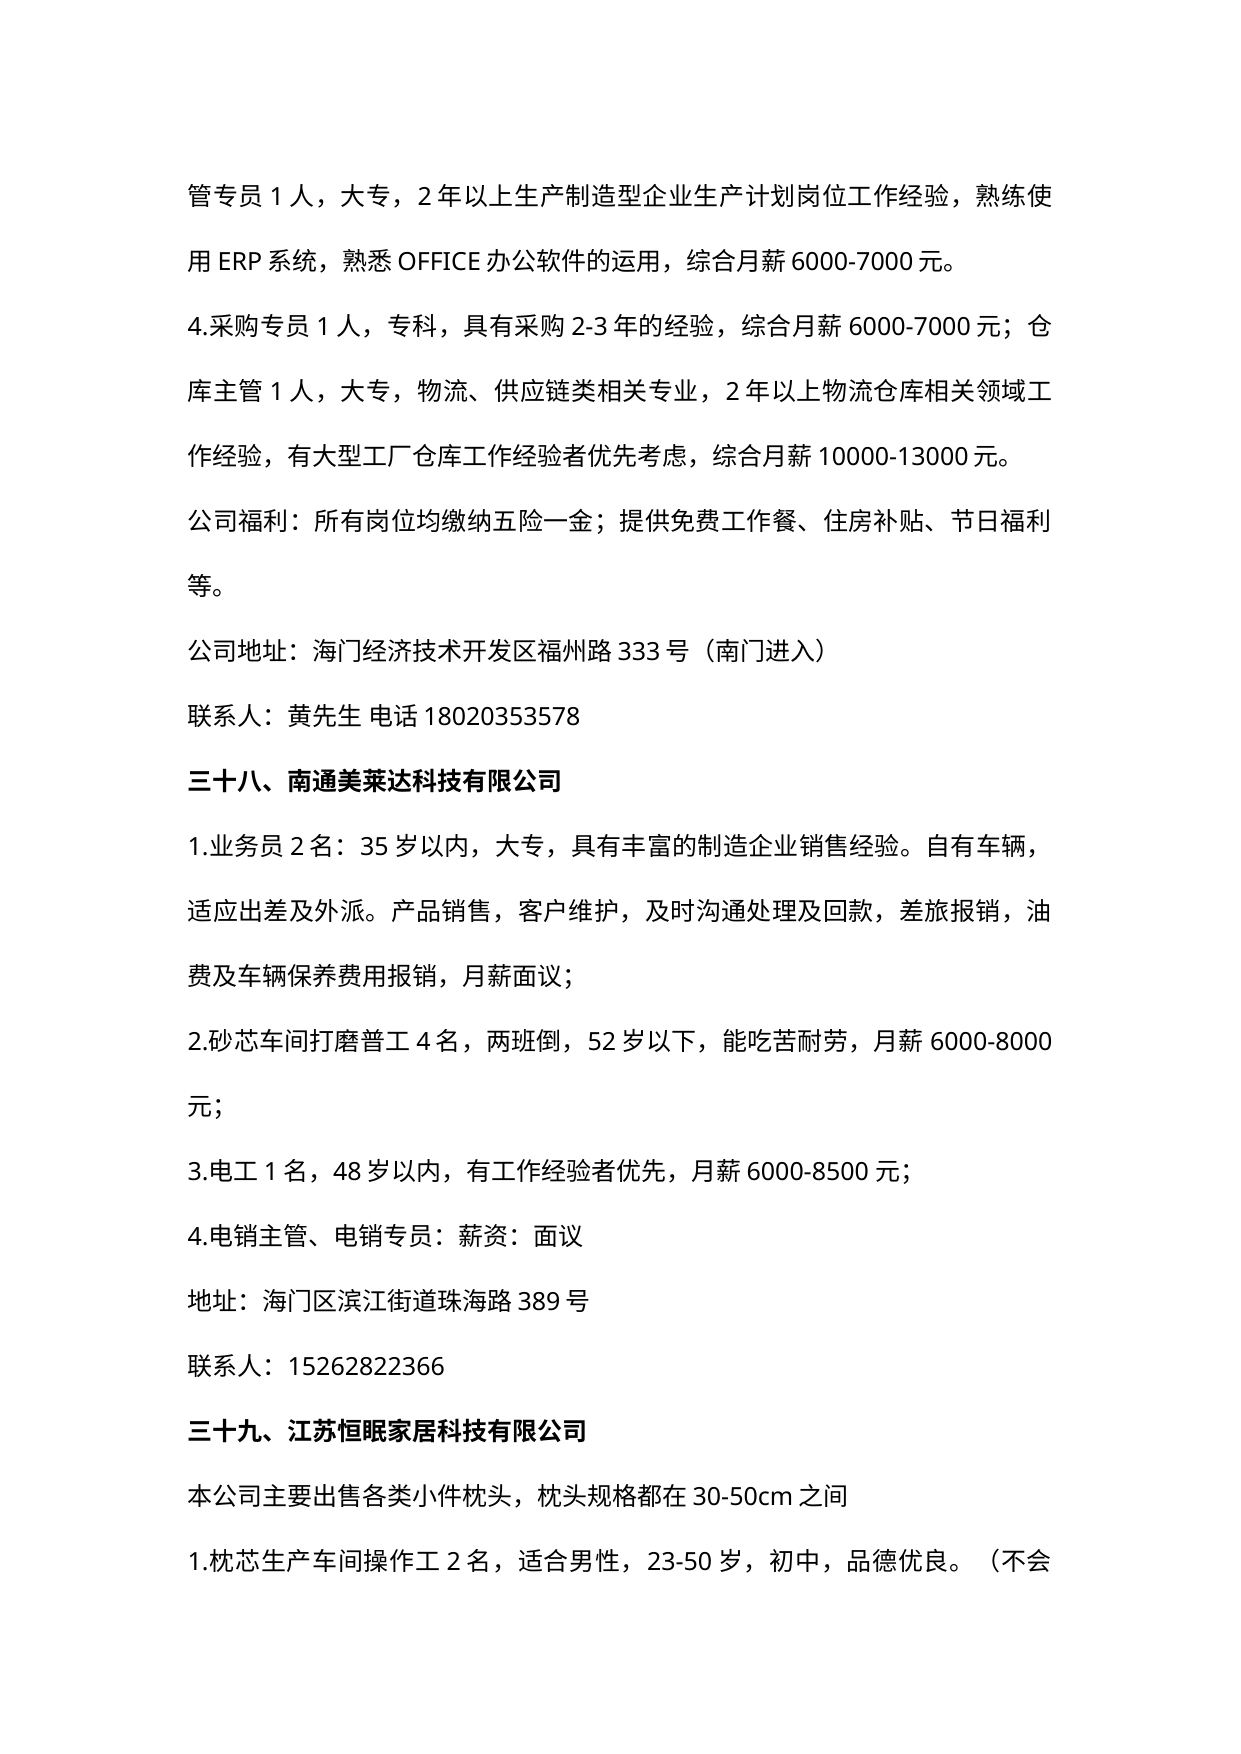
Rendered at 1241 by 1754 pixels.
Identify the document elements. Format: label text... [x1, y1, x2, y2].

text 2.砂芯车间打磨普工4名，两班倒，52岁以下，能吃苦耐劳，月薪6000-8000元； [187, 1007, 1053, 1137]
text 公司地址：海门经济技术开发区福州路333号（南门进入） [187, 617, 1053, 682]
text 4.采购专员1人，专科，具有采购2-3年的经验，综合月薪6000-7000元；仓库主管1人，大专，物流、供应链类相关专业，2年以上物流仓库相关领域工作经验，有大型工厂仓库工作经验者优先考虑，综合月薪10000-13000元。 [187, 292, 1053, 487]
text 地址：海门区滨江街道珠海路389号 [187, 1267, 1053, 1332]
text 三十八、南通美莱达科技有限公司 [187, 747, 1053, 812]
text 联系人：黄先生 电话18020353578 [187, 682, 1053, 747]
text 3.电工1名，48岁以内，有工作经验者优先，月薪6000-8500 元； [187, 1137, 1053, 1202]
text 三十九、江苏恒眠家居科技有限公司 [187, 1397, 1053, 1462]
text 4.电销主管、电销专员：薪资：面议 [187, 1202, 1053, 1267]
text 公司福利：所有岗位均缴纳五险一金；提供免费工作餐、住房补贴、节日福利等。 [187, 487, 1053, 617]
text 本公司主要出售各类小件枕头，枕头规格都在30-50cm之间 [187, 1462, 1053, 1527]
text 1.业务员2名：35岁以内，大专，具有丰富的制造企业销售经验。自有车辆，适应出差及外派。产品销售，客户维护，及时沟通处理及回款，差旅报销，油费及车辆保养费用报销，月薪面议； [187, 812, 1053, 1007]
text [187, 1527, 1053, 1592]
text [187, 162, 1053, 292]
text 联系人：15262822366 [187, 1332, 1053, 1397]
